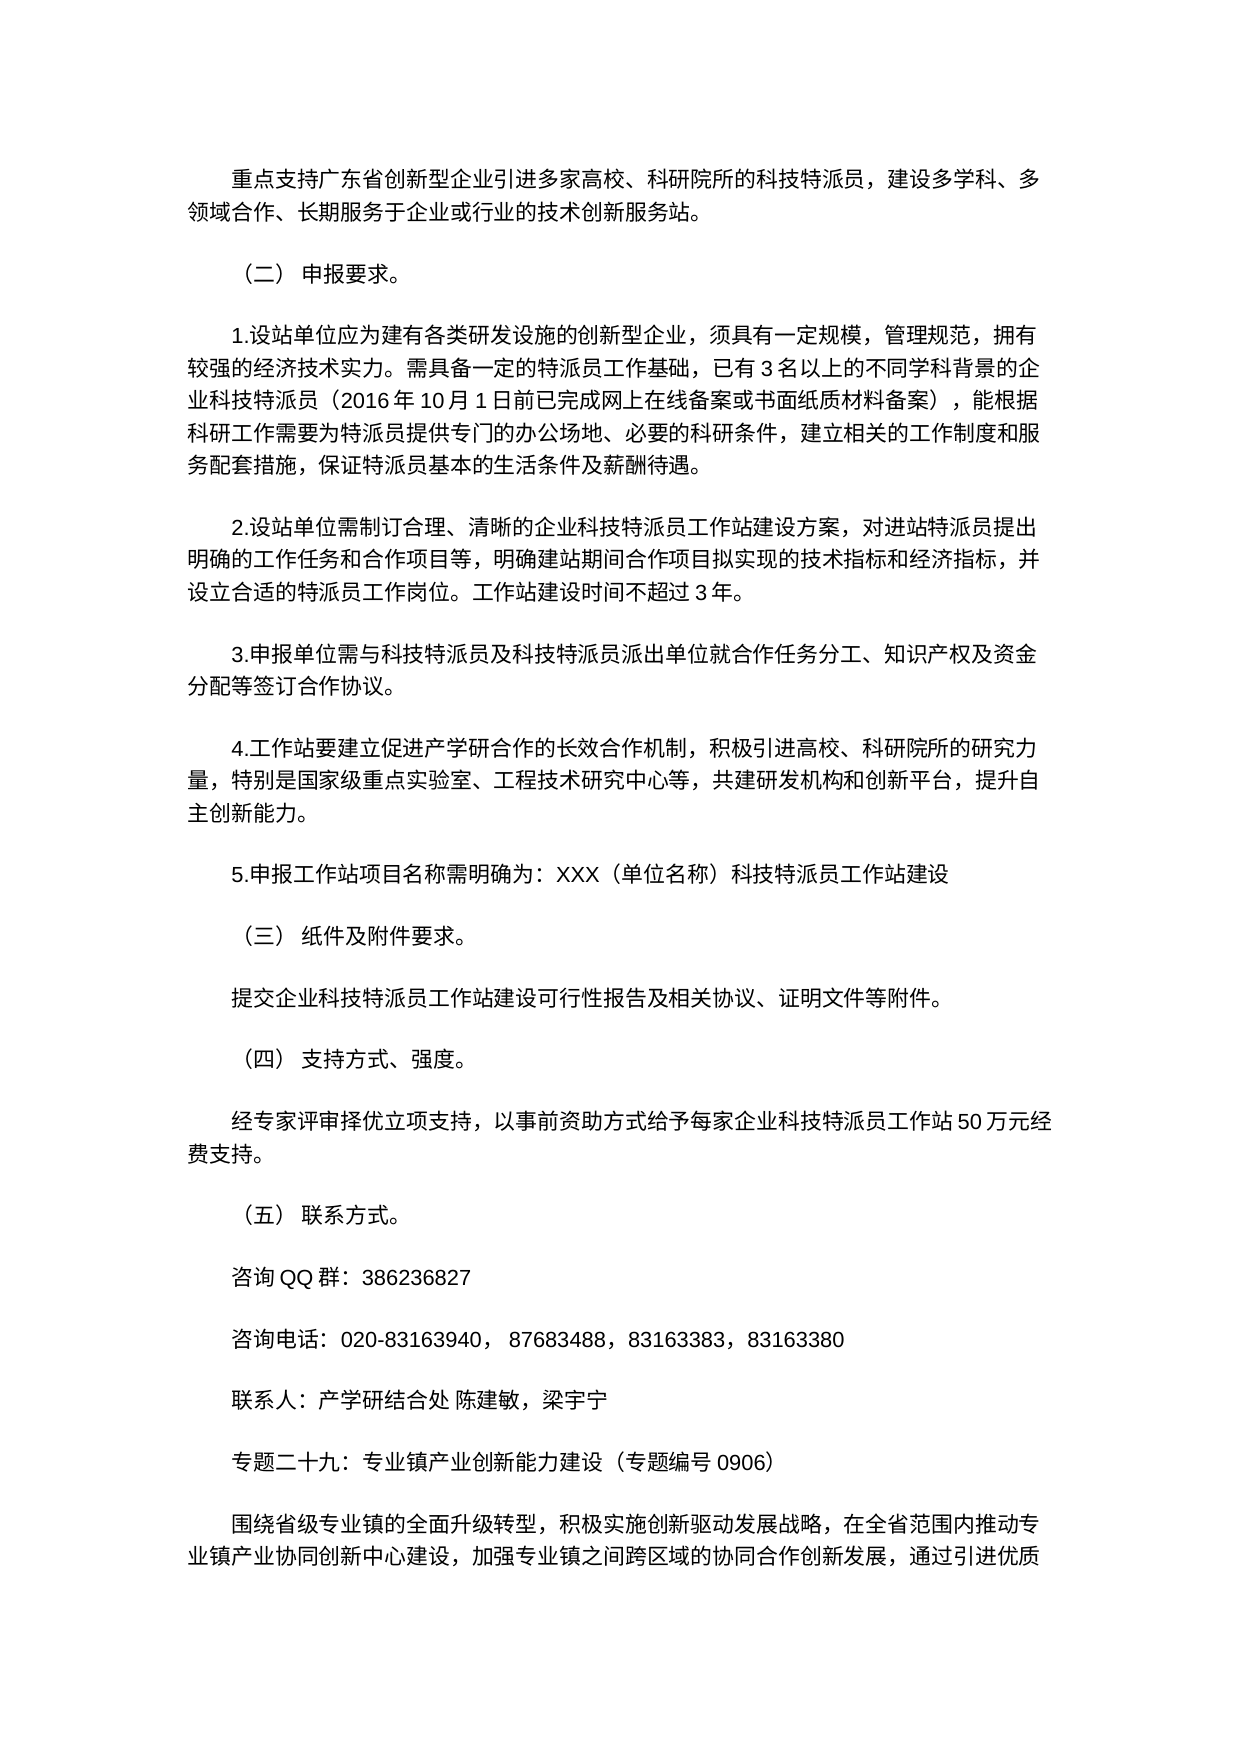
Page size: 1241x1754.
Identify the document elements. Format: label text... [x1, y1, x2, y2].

text 联系人：产学研结合处 陈建敏，梁宇宁 [187, 1383, 1053, 1415]
text 3.申报单位需与科技特派员及科技特派员派出单位就合作任务分工、知识产权及资金分配等签订合作协议。 [187, 636, 1053, 701]
text 咨询电话：020-83163940， 87683488，83163383，83163380 [187, 1321, 1053, 1354]
text （二） 申报要求。 [187, 256, 1053, 289]
text 专题二十九：专业镇产业创新能力建设（专题编号0906） [187, 1444, 1053, 1477]
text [187, 1506, 1053, 1571]
text （五） 联系方式。 [187, 1198, 1053, 1230]
text 2.设站单位需制订合理、清晰的企业科技特派员工作站建设方案，对进站特派员提出明确的工作任务和合作项目等，明确建站期间合作项目拟实现的技术指标和经济指标，并设立合适的特派员工作岗位。工作站建设时间不超过3年。 [187, 509, 1053, 607]
text （四） 支持方式、强度。 [187, 1042, 1053, 1074]
text 重点支持广东省创新型企业引进多家高校、科研院所的科技特派员，建设多学科、多领域合作、长期服务于企业或行业的技术创新服务站。 [187, 162, 1053, 227]
text （三） 纸件及附件要求。 [187, 919, 1053, 951]
text 咨询QQ群：386236827 [187, 1259, 1053, 1292]
text 经专家评审择优立项支持，以事前资助方式给予每家企业科技特派员工作站50万元经费支持。 [187, 1104, 1053, 1169]
text 提交企业科技特派员工作站建设可行性报告及相关协议、证明文件等附件。 [187, 980, 1053, 1013]
text 1.设站单位应为建有各类研发设施的创新型企业，须具有一定规模，管理规范，拥有较强的经济技术实力。需具备一定的特派员工作基础，已有3名以上的不同学科背景的企业科技特派员（2016年10月1日前已完成网上在线备案或书面纸质材料备案），能根据科研工作需要为特派员提供专门的办公场地、必要的科研条件，建立相关的工作制度和服务配套措施，保证特派员基本的生活条件及薪酬待遇。 [187, 318, 1053, 480]
text 4.工作站要建立促进产学研合作的长效合作机制，积极引进高校、科研院所的研究力量，特别是国家级重点实验室、工程技术研究中心等，共建研发机构和创新平台，提升自主创新能力。 [187, 730, 1053, 828]
text 5.申报工作站项目名称需明确为：XXX（单位名称）科技特派员工作站建设 [187, 857, 1053, 889]
